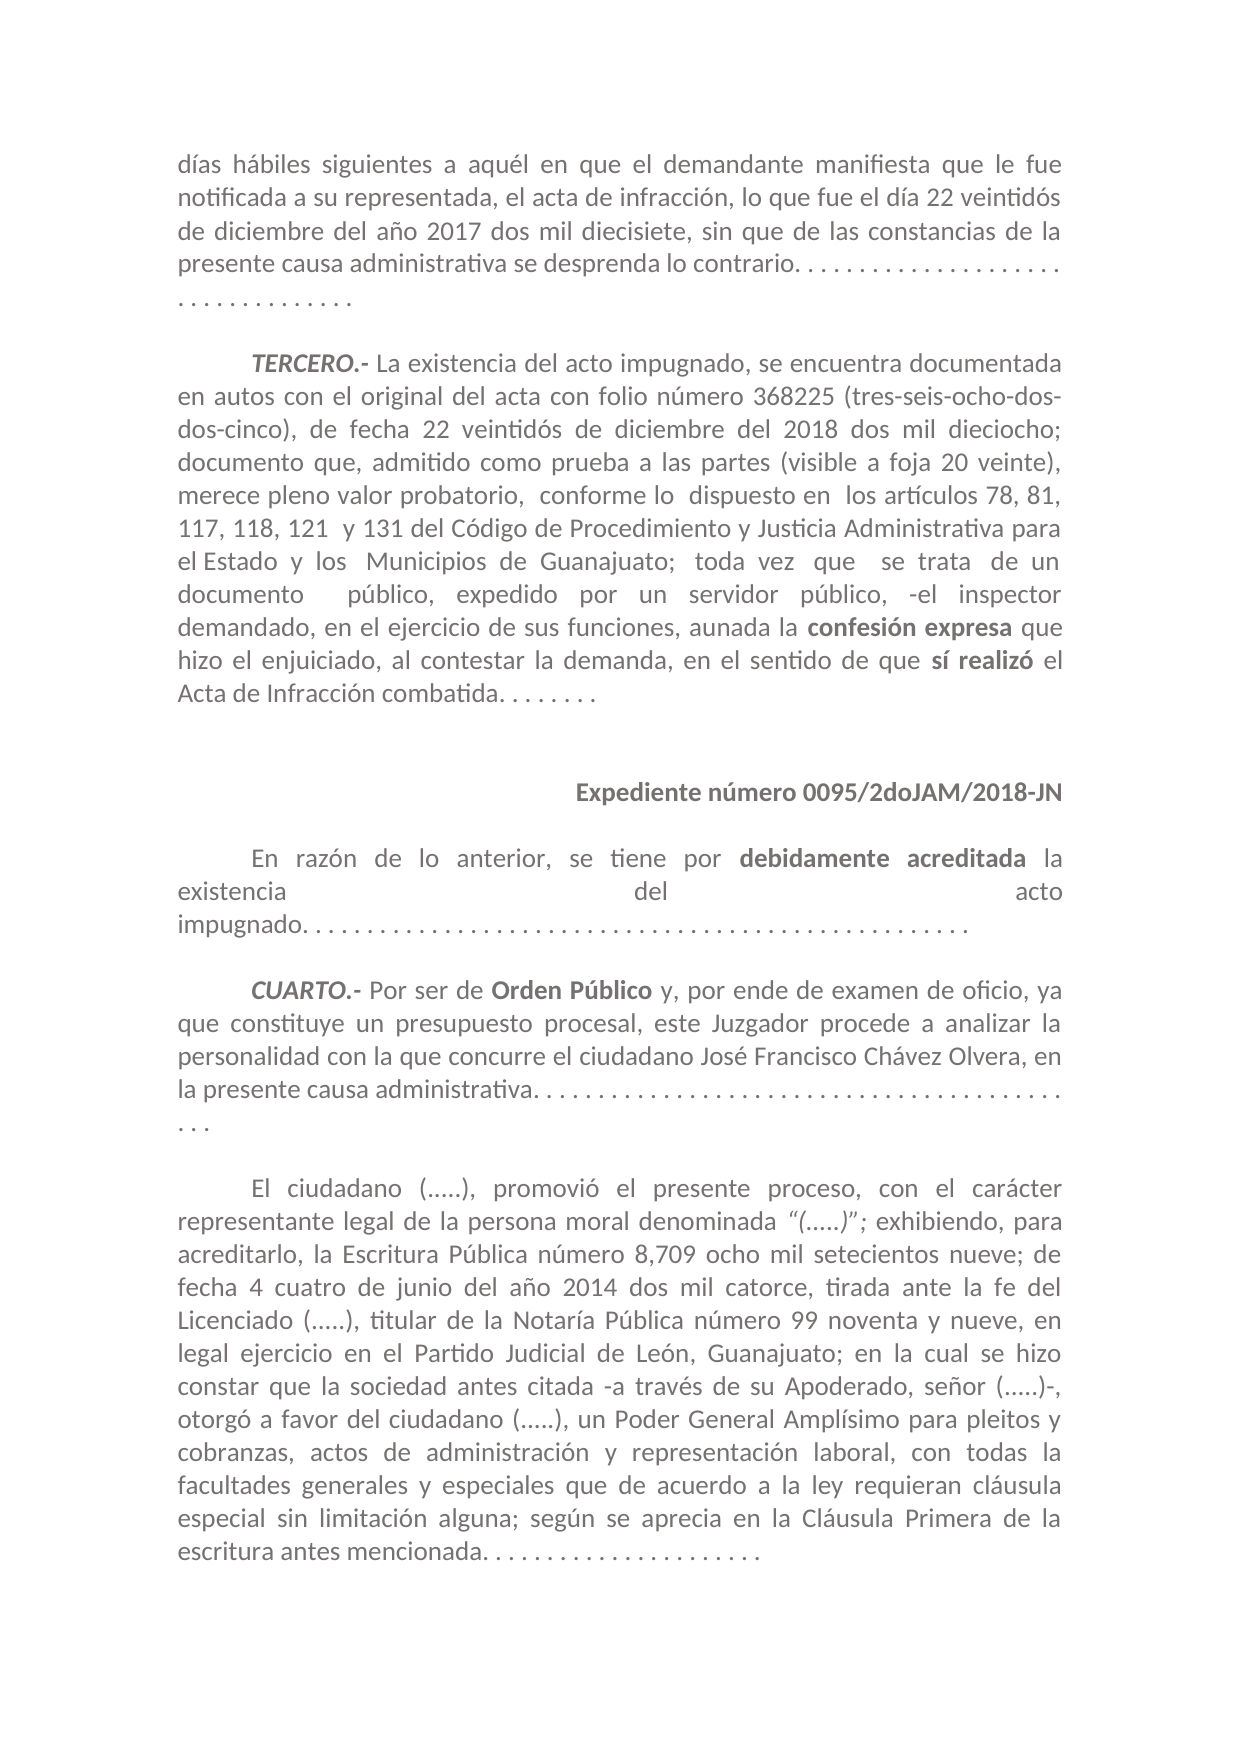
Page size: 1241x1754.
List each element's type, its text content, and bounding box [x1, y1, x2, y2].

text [177, 148, 1063, 313]
text El ciudadano (.....), promovió el presente proceso, con el carácter representante legal de la persona moral denominada “(.....)”; exhibiendo, para acreditarlo, la Escritura Pública número 8,709 ocho mil setecientos nueve; de fecha 4 cuatro de junio del año 2014 dos mil catorce, tirada ante la fe del Licenciado (.....), titular de la Notaría Pública número 99 noventa y nueve, en legal ejercicio en el Partido Judicial de León, Guanajuato; en la cual se hizo constar que la sociedad antes citada -a través de su Apoderado, señor (.....)-, otorgó a favor del ciudadano (.....), un Poder General Amplísimo para pleitos y cobranzas, actos de administración y representación laboral, con todas la facultades generales y especiales que de acuerdo a la ley requieran cláusula especial sin limitación alguna; según se aprecia en la Cláusula Primera de la escritura antes mencionada. . . . . . . . . . . . . . . . . . . . . . [177, 1171, 1063, 1567]
text CUARTO.- Por ser de Orden Público y, por ende de examen de oficio, ya que constituye un presupuesto procesal, este Juzgador procede a analizar la personalidad con la que concurre el ciudadano José Francisco Chávez Olvera, en la presente causa administrativa. . . . . . . . . . . . . . . . . . . . . . . . . . . . . . . . . . . . . . . . . . . . [177, 973, 1063, 1138]
text TERCERO.- La existencia del acto impugnado, se encuentra documentada en autos con el original del acta con folio número 368225 (tres-seis-ocho-dos-dos-cinco), de fecha 22 veintidós de diciembre del 2018 dos mil dieciocho; documento que, admitido como prueba a las partes (visible a foja 20 veinte), merece pleno valor probatorio, conforme lo dispuesto en los artículos 78, 81, 117, 118, 121 y 131 del Código de Procedimiento y Justicia Administrativa para el Estado y los Municipios de Guanajuato; toda vez que se trata de un documento público, expedido por un servidor público, -el inspector demandado, en el ejercicio de sus funciones, aunada la confesión expresa que hizo el enjuiciado, al contestar la demanda, en el sentido de que sí realizó el Acta de Infracción combatida. . . . . . . . [177, 346, 1063, 709]
text Expediente número 0095/2doJAM/2018-JN [177, 775, 1063, 808]
text En razón de lo anterior, se tiene por debidamente acreditada la existencia del acto impugnado. . . . . . . . . . . . . . . . . . . . . . . . . . . . . . . . . . . . . . . . . . . . . . . . . . . . [177, 841, 1063, 940]
